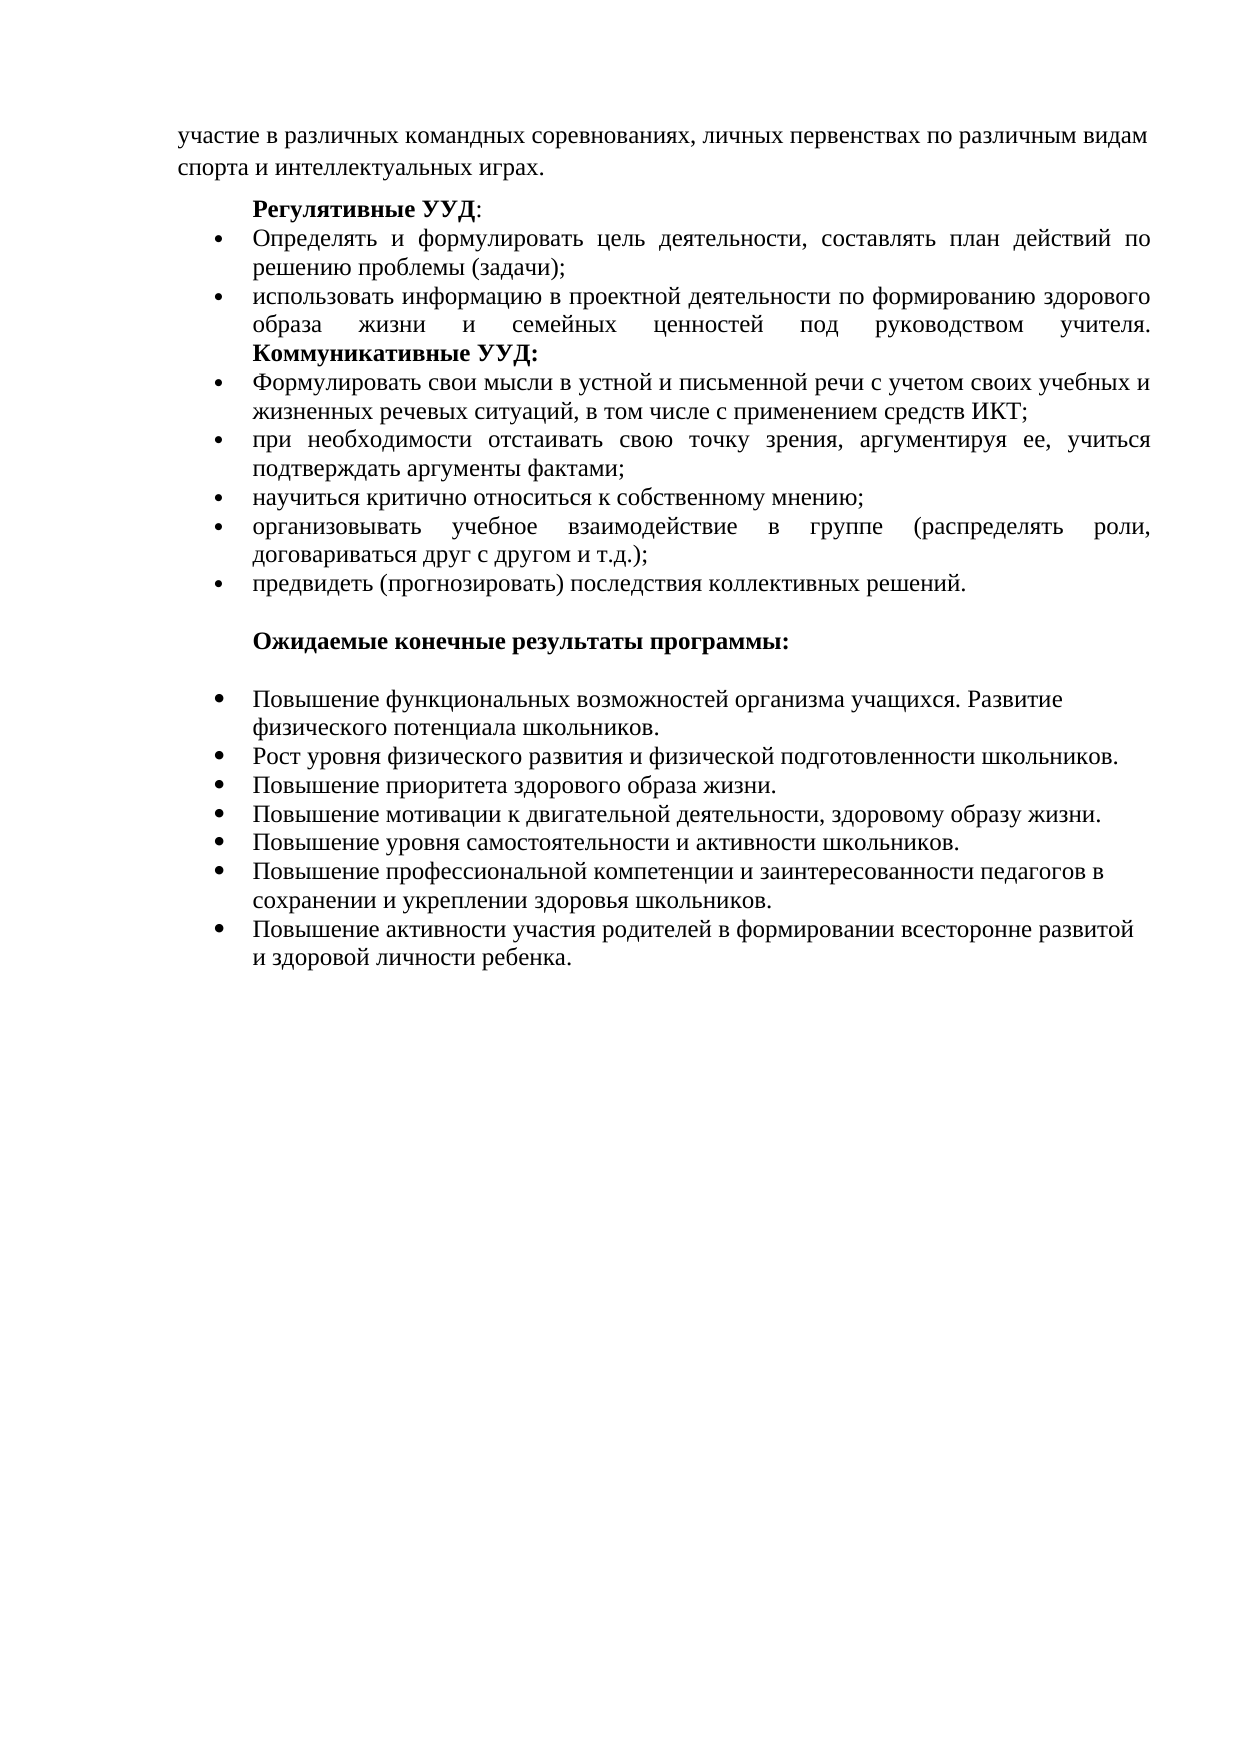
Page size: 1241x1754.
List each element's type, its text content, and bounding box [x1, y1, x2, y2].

list Повышение уровня самостоятельности и активности школьников. [215, 827, 1152, 856]
text Ожидаемые конечные результаты программы: [252, 626, 1152, 654]
list Повышение профессиональной компетенции и заинтересованности педагогов в сохранении и укреплении здоровья школьников. [215, 856, 1152, 914]
list Повышение активности участия родителей в формировании всесторонне развитой и здоровой личности ребенка. [215, 914, 1152, 971]
list Рост уровня физического развития и физической подготовленности школьников. [215, 741, 1152, 770]
list Повышение мотивации к двигательной деятельности, здоровому образу жизни. [215, 799, 1152, 827]
list Определять и формулировать цель деятельности, составлять план действий по решению проблемы (задачи); [215, 223, 1152, 281]
list Повышение приоритета здорового образа жизни. [215, 770, 1152, 799]
text участие в различных командных соревнованиях, личных первенствах по различным видам спорта и интеллектуальных играх. [177, 118, 1152, 180]
list при необходимости отстаивать свою точку зрения, аргументируя ее, учиться подтверждать аргументы фактами; [215, 424, 1152, 482]
list Повышение функциональных возможностей организма учащихся. Развитие физического потенциала школьников. [215, 684, 1152, 741]
list предвидеть (прогнозировать) последствия коллективных решений. [215, 568, 1152, 597]
list Регулятивные УУД: [252, 194, 1152, 223]
list научиться критично относиться к собственному мнению; [215, 482, 1152, 511]
list использовать информацию в проектной деятельности по формированию здорового образа жизни и семейных ценностей под руководством учителя. Коммуникативные УУД: [215, 281, 1152, 367]
list организовывать учебное взаимодействие в группе (распределять роли, договариваться друг с другом и т.д.); [215, 511, 1152, 568]
list Формулировать свои мысли в устной и письменной речи с учетом своих учебных и жизненных речевых ситуаций, в том числе с применением средств ИКТ; [215, 367, 1152, 424]
